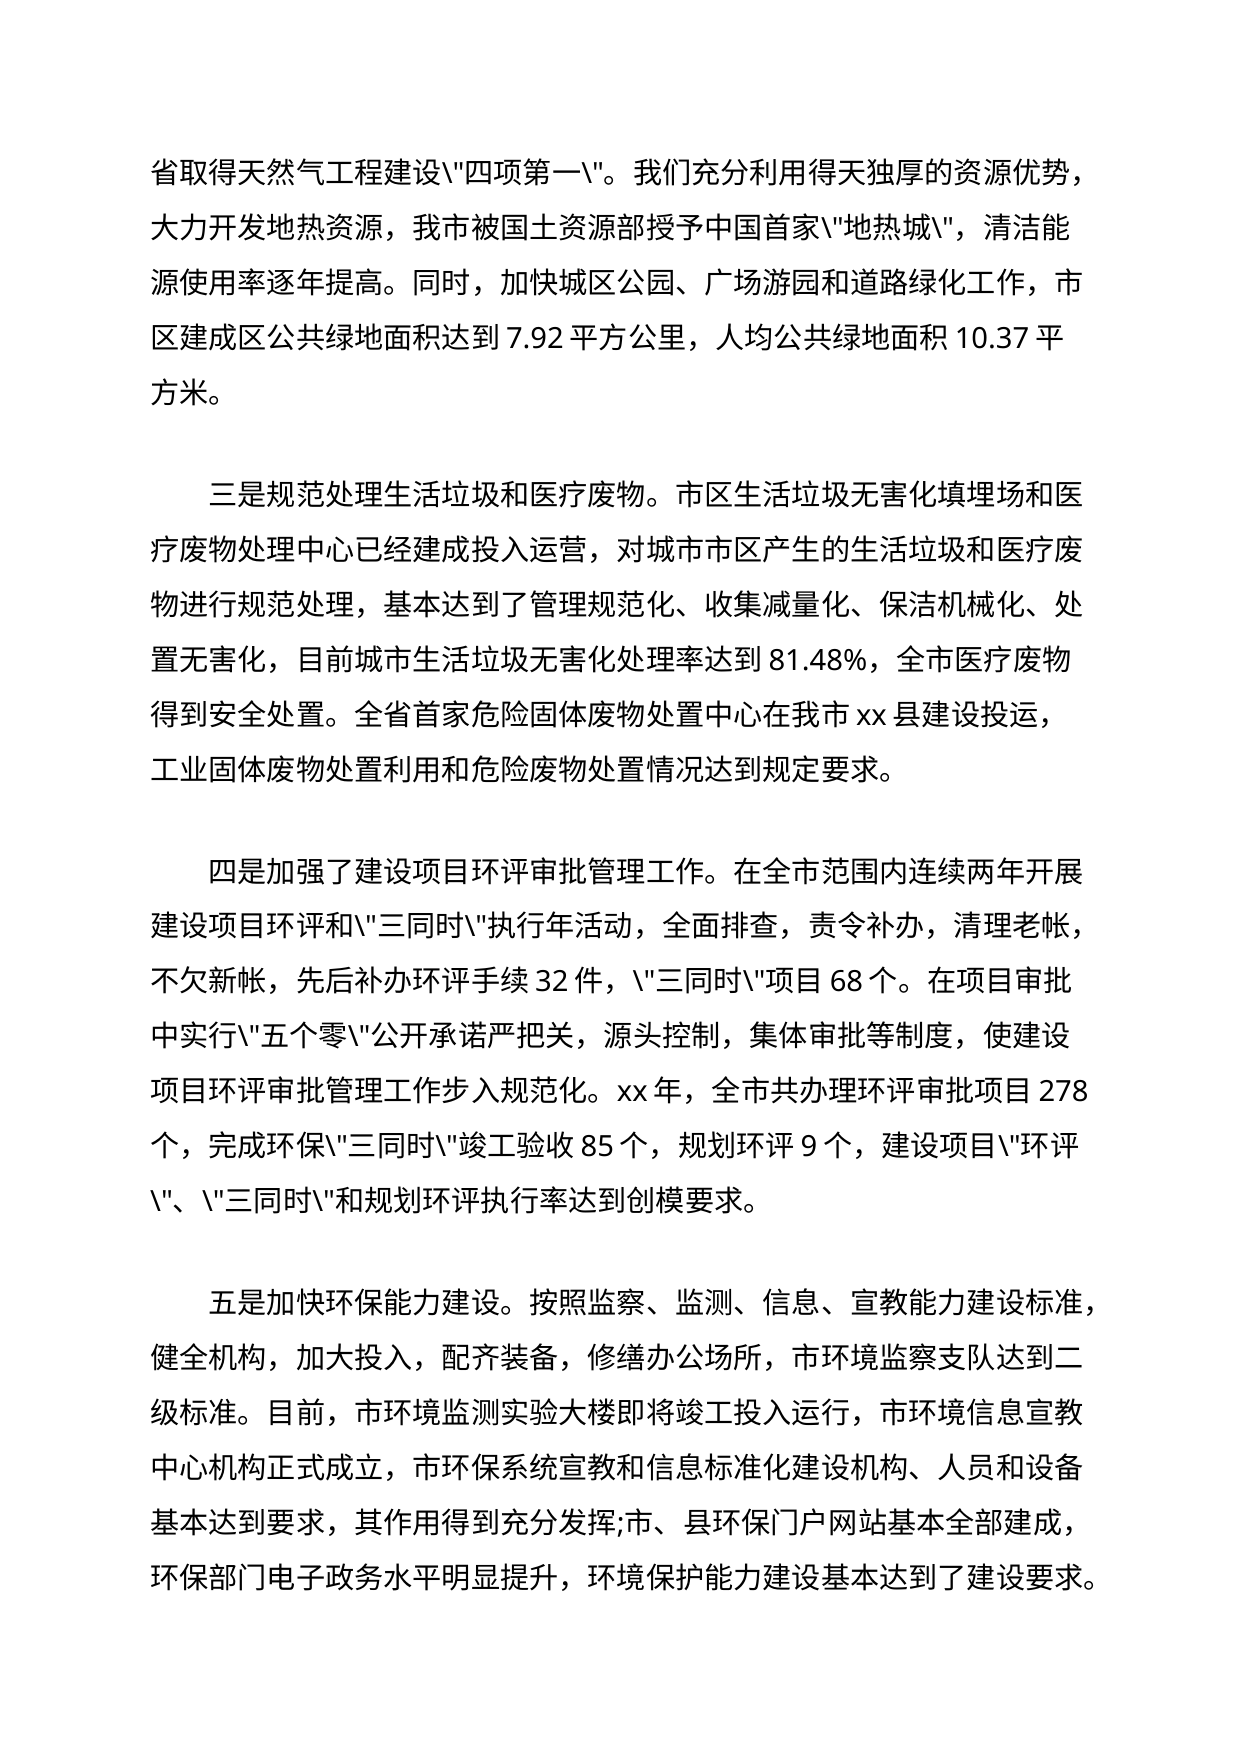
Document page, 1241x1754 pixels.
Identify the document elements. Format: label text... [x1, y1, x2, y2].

text 五是加快环保能力建设。按照监察、监测、信息、宣教能力建设标准，健全机构，加大投入，配齐装备，修缮办公场所，市环境监察支队达到二级标准。目前，市环境监测实验大楼即将竣工投入运行，市环境信息宣教中心机构正式成立，市环保系统宣教和信息标准化建设机构、人员和设备基本达到要求，其作用得到充分发挥;市、县环保门户网站基本全部建成，环保部门电子政务水平明显提升，环境保护能力建设基本达到了建设要求。 [150, 1280, 1090, 1597]
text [150, 150, 1090, 412]
text 四是加强了建设项目环评审批管理工作。在全市范围内连续两年开展建设项目环评和\"三同时\"执行年活动，全面排查，责令补办，清理老帐，不欠新帐，先后补办环评手续32件，\"三同时\"项目68个。在项目审批中实行\"五个零\"公开承诺严把关，源头控制，集体审批等制度，使建设项目环评审批管理工作步入规范化。xx年，全市共办理环评审批项目278个，完成环保\"三同时\"竣工验收85个，规划环评9个，建设项目\"环评\"、\"三同时\"和规划环评执行率达到创模要求。 [150, 848, 1090, 1220]
text 三是规范处理生活垃圾和医疗废物。市区生活垃圾无害化填埋场和医疗废物处理中心已经建成投入运营，对城市市区产生的生活垃圾和医疗废物进行规范处理，基本达到了管理规范化、收集减量化、保洁机械化、处置无害化，目前城市生活垃圾无害化处理率达到81.48%，全市医疗废物得到安全处置。全省首家危险固体废物处置中心在我市xx县建设投运，工业固体废物处置利用和危险废物处置情况达到规定要求。 [150, 472, 1090, 789]
